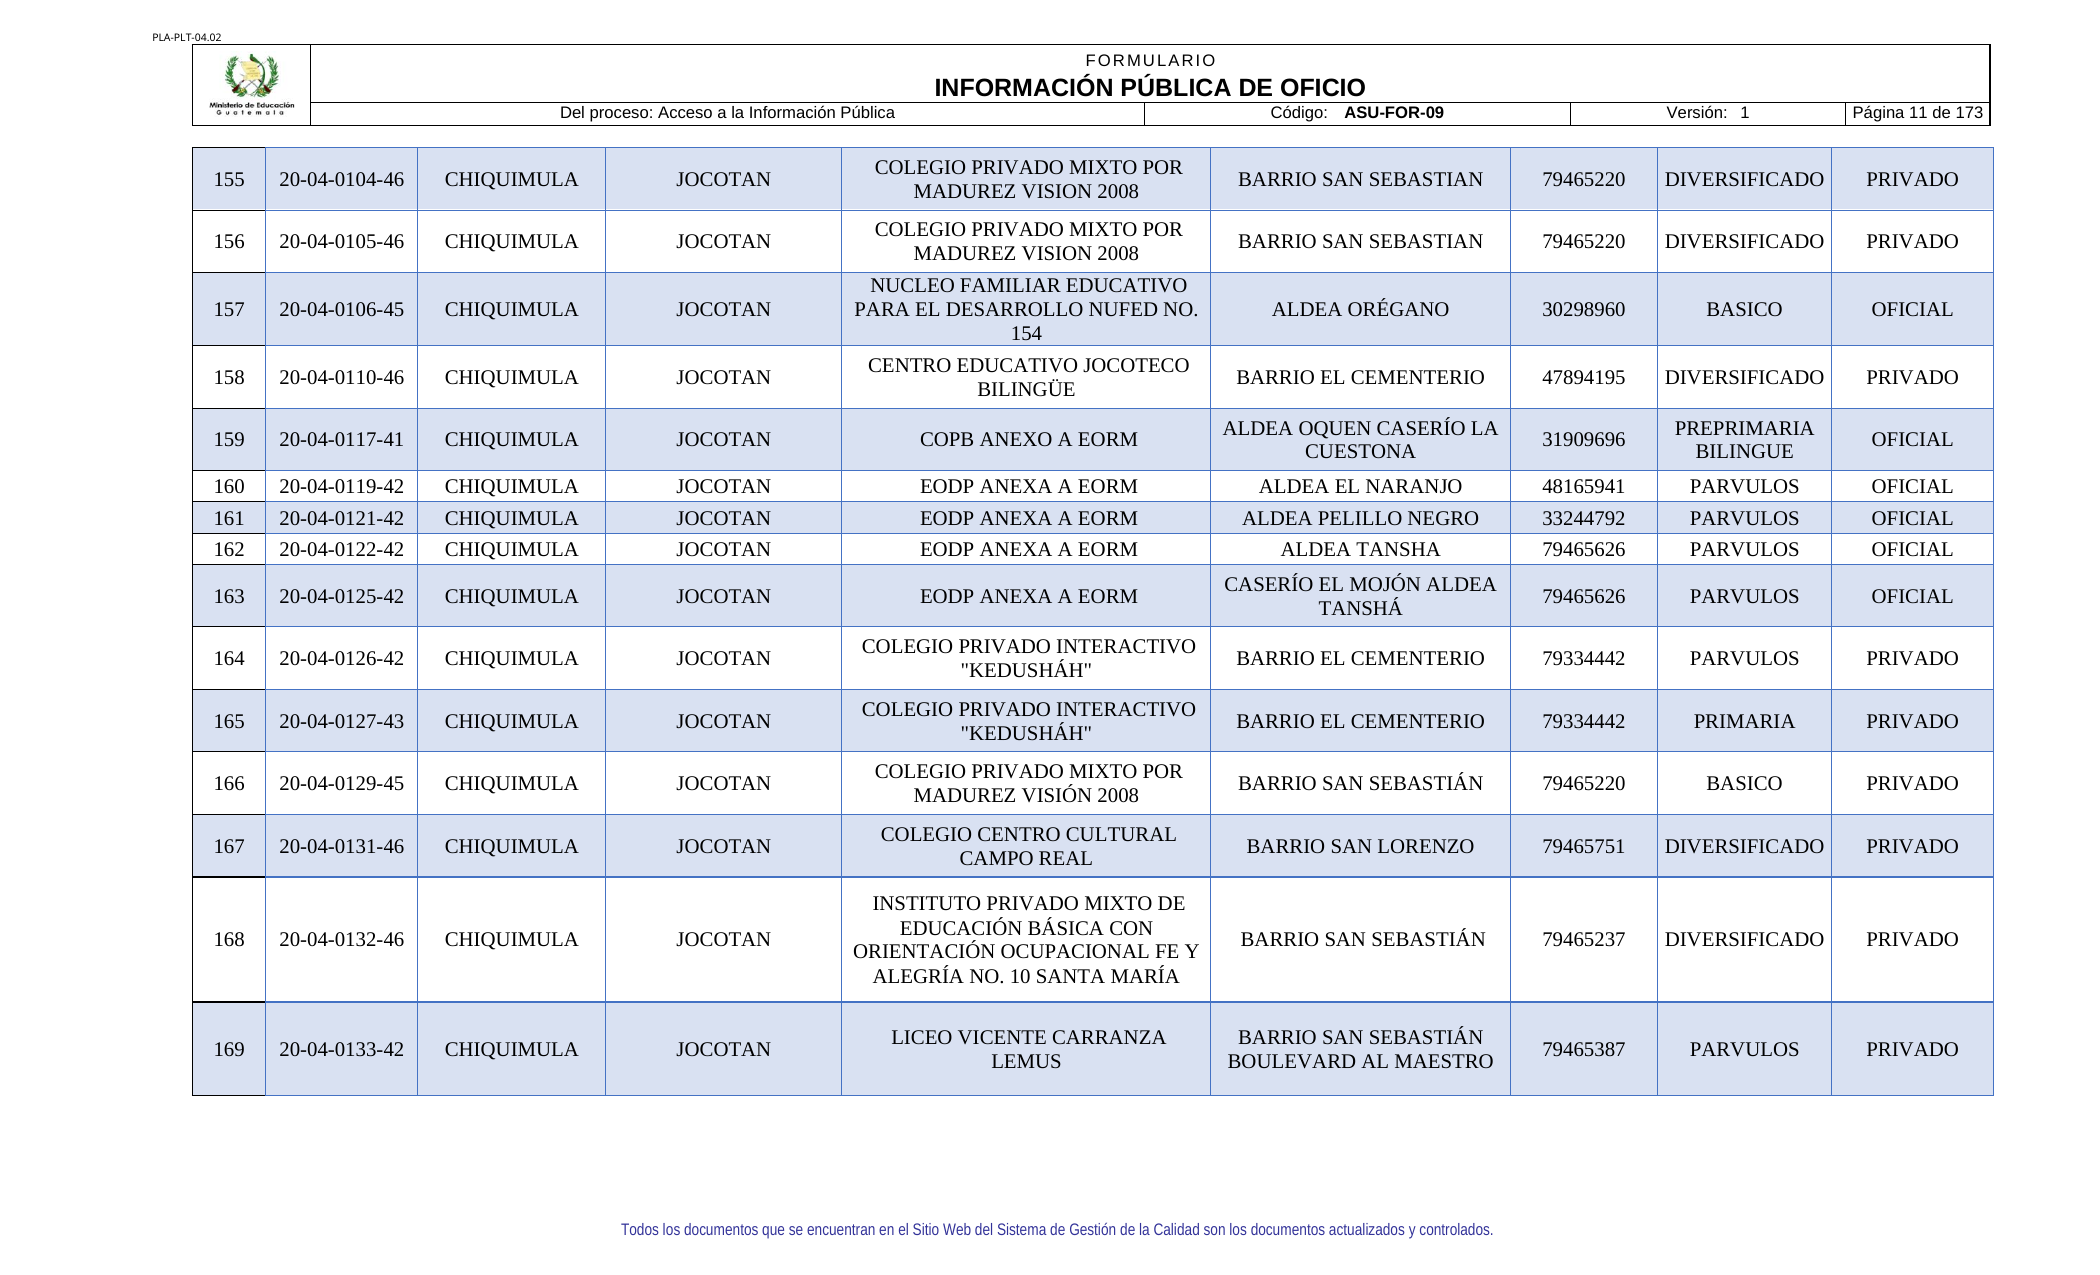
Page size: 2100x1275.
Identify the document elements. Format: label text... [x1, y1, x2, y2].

table_cell JOCOTAN [606, 502, 841, 533]
table_cell 79334442 [1511, 627, 1657, 689]
table_cell 160 [193, 471, 265, 501]
table_cell PRIMARIA [1658, 690, 1831, 751]
table_cell 20-04-0106-45 [266, 273, 417, 345]
table_cell CHIQUIMULA [418, 471, 605, 501]
table_cell CHIQUIMULA [418, 815, 605, 876]
table_cell 20-04-0117-41 [266, 409, 417, 470]
table_cell OFICIAL [1832, 534, 1993, 564]
table_cell 166 [193, 752, 265, 814]
table_cell INSTITUTO PRIVADO MIXTO DE EDUCACIÓN BÁSICA CON ORIENTACIÓN OCUPACIONAL FE Y ALEGRÍA NO. 10 SANTA MARÍA [842, 878, 1210, 1001]
table_cell 161 [193, 502, 265, 533]
table_cell 20-04-0105-46 [266, 211, 417, 272]
table_cell CHIQUIMULA [418, 148, 605, 209]
table_cell NUCLEO FAMILIAR EDUCATIVO PARA EL DESARROLLO NUFED NO. 154 [842, 273, 1210, 345]
table_cell PRIVADO [1832, 148, 1993, 209]
table_cell 20-04-0104-46 [266, 148, 417, 209]
table_cell ALDEA EL NARANJO [1211, 471, 1510, 501]
table_cell ALDEA PELILLO NEGRO [1211, 502, 1510, 533]
table_cell JOCOTAN [606, 627, 841, 689]
table_cell JOCOTAN [606, 471, 841, 501]
table_cell PRIVADO [1832, 752, 1993, 814]
table_cell JOCOTAN [606, 690, 841, 751]
table_cell CHIQUIMULA [418, 502, 605, 533]
table_cell 168 [193, 878, 265, 1001]
table_cell COLEGIO CENTRO CULTURAL CAMPO REAL [842, 815, 1210, 876]
table_cell 20-04-0126-42 [266, 627, 417, 689]
table_cell OFICIAL [1832, 409, 1993, 470]
table_cell PARVULOS [1658, 471, 1831, 501]
table_cell 155 [193, 148, 265, 209]
table_cell CASERÍO EL MOJÓN ALDEA TANSHÁ [1211, 565, 1510, 626]
table_cell CHIQUIMULA [418, 690, 605, 751]
table_cell ALDEA ORÉGANO [1211, 273, 1510, 345]
table_cell BARRIO SAN LORENZO [1211, 815, 1510, 876]
table_cell JOCOTAN [606, 211, 841, 272]
table_cell BASICO [1658, 752, 1831, 814]
table_cell 79465626 [1511, 534, 1657, 564]
table_cell PRIVADO [1832, 627, 1993, 689]
table_cell PRIVADO [1832, 690, 1993, 751]
table_cell CHIQUIMULA [418, 627, 605, 689]
table_cell 79465387 [1511, 1003, 1657, 1095]
table_cell PARVULOS [1658, 1003, 1831, 1095]
table_cell 79334442 [1511, 690, 1657, 751]
table_cell 167 [193, 815, 265, 876]
table_cell 20-04-0132-46 [266, 878, 417, 1001]
table_cell ALDEA TANSHA [1211, 534, 1510, 564]
table_cell 157 [193, 273, 265, 345]
table_cell 31909696 [1511, 409, 1657, 470]
table_cell CHIQUIMULA [418, 211, 605, 272]
table_cell 30298960 [1511, 273, 1657, 345]
table_cell 20-04-0119-42 [266, 471, 417, 501]
table_cell 163 [193, 565, 265, 626]
table_cell 20-04-0121-42 [266, 502, 417, 533]
table_cell 79465220 [1511, 148, 1657, 209]
table_cell COLEGIO PRIVADO INTERACTIVO "KEDUSHÁH" [842, 690, 1210, 751]
table_cell PRIVADO [1832, 211, 1993, 272]
table_cell OFICIAL [1832, 273, 1993, 345]
table_cell 79465626 [1511, 565, 1657, 626]
table_cell EODP ANEXA A EORM [842, 565, 1210, 626]
table_cell OFICIAL [1832, 502, 1993, 533]
table_cell JOCOTAN [606, 409, 841, 470]
table_cell DIVERSIFICADO [1658, 148, 1831, 209]
table_cell BARRIO EL CEMENTERIO [1211, 627, 1510, 689]
table_cell BARRIO SAN SEBASTIÁN [1211, 752, 1510, 814]
table_cell 20-04-0122-42 [266, 534, 417, 564]
table_cell CHIQUIMULA [418, 409, 605, 470]
table_cell COLEGIO PRIVADO MIXTO POR MADUREZ VISION 2008 [842, 211, 1210, 272]
table_cell PRIVADO [1832, 1003, 1993, 1095]
table_cell JOCOTAN [606, 534, 841, 564]
table_cell 48165941 [1511, 471, 1657, 501]
table_cell DIVERSIFICADO [1658, 815, 1831, 876]
table_cell 33244792 [1511, 502, 1657, 533]
table_cell 79465220 [1511, 752, 1657, 814]
table_cell 169 [193, 1003, 265, 1095]
table_cell 47894195 [1511, 346, 1657, 408]
table_cell BARRIO SAN SEBASTIÁN BOULEVARD AL MAESTRO [1211, 1003, 1510, 1095]
table_cell COLEGIO PRIVADO MIXTO POR MADUREZ VISIÓN 2008 [842, 752, 1210, 814]
table_cell 20-04-0127-43 [266, 690, 417, 751]
table_cell COLEGIO PRIVADO MIXTO POR MADUREZ VISION 2008 [842, 148, 1210, 209]
table_cell CHIQUIMULA [418, 1003, 605, 1095]
table_cell 20-04-0110-46 [266, 346, 417, 408]
table_cell 164 [193, 627, 265, 689]
table_cell JOCOTAN [606, 815, 841, 876]
table_cell CHIQUIMULA [418, 273, 605, 345]
table_cell BARRIO EL CEMENTERIO [1211, 690, 1510, 751]
table_cell PRIVADO [1832, 878, 1993, 1001]
table_cell BASICO [1658, 273, 1831, 345]
table_cell JOCOTAN [606, 878, 841, 1001]
table_cell 20-04-0129-45 [266, 752, 417, 814]
table_cell 158 [193, 346, 265, 408]
table_cell JOCOTAN [606, 1003, 841, 1095]
table_cell CENTRO EDUCATIVO JOCOTECO BILINGÜE [842, 346, 1210, 408]
table_cell CHIQUIMULA [418, 346, 605, 408]
table_cell 159 [193, 409, 265, 470]
table_cell PARVULOS [1658, 502, 1831, 533]
table_cell 79465751 [1511, 815, 1657, 876]
table_cell PREPRIMARIA BILINGUE [1658, 409, 1831, 470]
table_cell COPB ANEXO A EORM [842, 409, 1210, 470]
table_cell 79465237 [1511, 878, 1657, 1001]
table_cell PARVULOS [1658, 565, 1831, 626]
table_cell 79465220 [1511, 211, 1657, 272]
table_cell CHIQUIMULA [418, 534, 605, 564]
table_cell BARRIO SAN SEBASTIÁN [1211, 878, 1510, 1001]
table_cell JOCOTAN [606, 273, 841, 345]
table_cell 162 [193, 534, 265, 564]
table_cell BARRIO EL CEMENTERIO [1211, 346, 1510, 408]
table_cell EODP ANEXA A EORM [842, 534, 1210, 564]
table_cell DIVERSIFICADO [1658, 346, 1831, 408]
table_cell 20-04-0133-42 [266, 1003, 417, 1095]
table_cell 156 [193, 211, 265, 272]
table_cell LICEO VICENTE CARRANZA LEMUS [842, 1003, 1210, 1095]
table_cell JOCOTAN [606, 346, 841, 408]
table_cell CHIQUIMULA [418, 752, 605, 814]
table_cell JOCOTAN [606, 752, 841, 814]
table_cell BARRIO SAN SEBASTIAN [1211, 148, 1510, 209]
table_cell JOCOTAN [606, 148, 841, 209]
table_cell DIVERSIFICADO [1658, 211, 1831, 272]
table_cell EODP ANEXA A EORM [842, 471, 1210, 501]
picture [208, 51, 295, 117]
table_cell OFICIAL [1832, 565, 1993, 626]
table_cell EODP ANEXA A EORM [842, 502, 1210, 533]
table_cell CHIQUIMULA [418, 878, 605, 1001]
table_cell 20-04-0131-46 [266, 815, 417, 876]
table_cell BARRIO SAN SEBASTIAN [1211, 211, 1510, 272]
table_cell 165 [193, 690, 265, 751]
table_cell CHIQUIMULA [418, 565, 605, 626]
table_cell PRIVADO [1832, 815, 1993, 876]
table_cell PARVULOS [1658, 627, 1831, 689]
table_cell JOCOTAN [606, 565, 841, 626]
table_cell OFICIAL [1832, 471, 1993, 501]
table_cell 20-04-0125-42 [266, 565, 417, 626]
table_cell ALDEA OQUEN CASERÍO LA CUESTONA [1211, 409, 1510, 470]
table_cell PRIVADO [1832, 346, 1993, 408]
table_cell COLEGIO PRIVADO INTERACTIVO "KEDUSHÁH" [842, 627, 1210, 689]
table_cell PARVULOS [1658, 534, 1831, 564]
table_cell DIVERSIFICADO [1658, 878, 1831, 1001]
